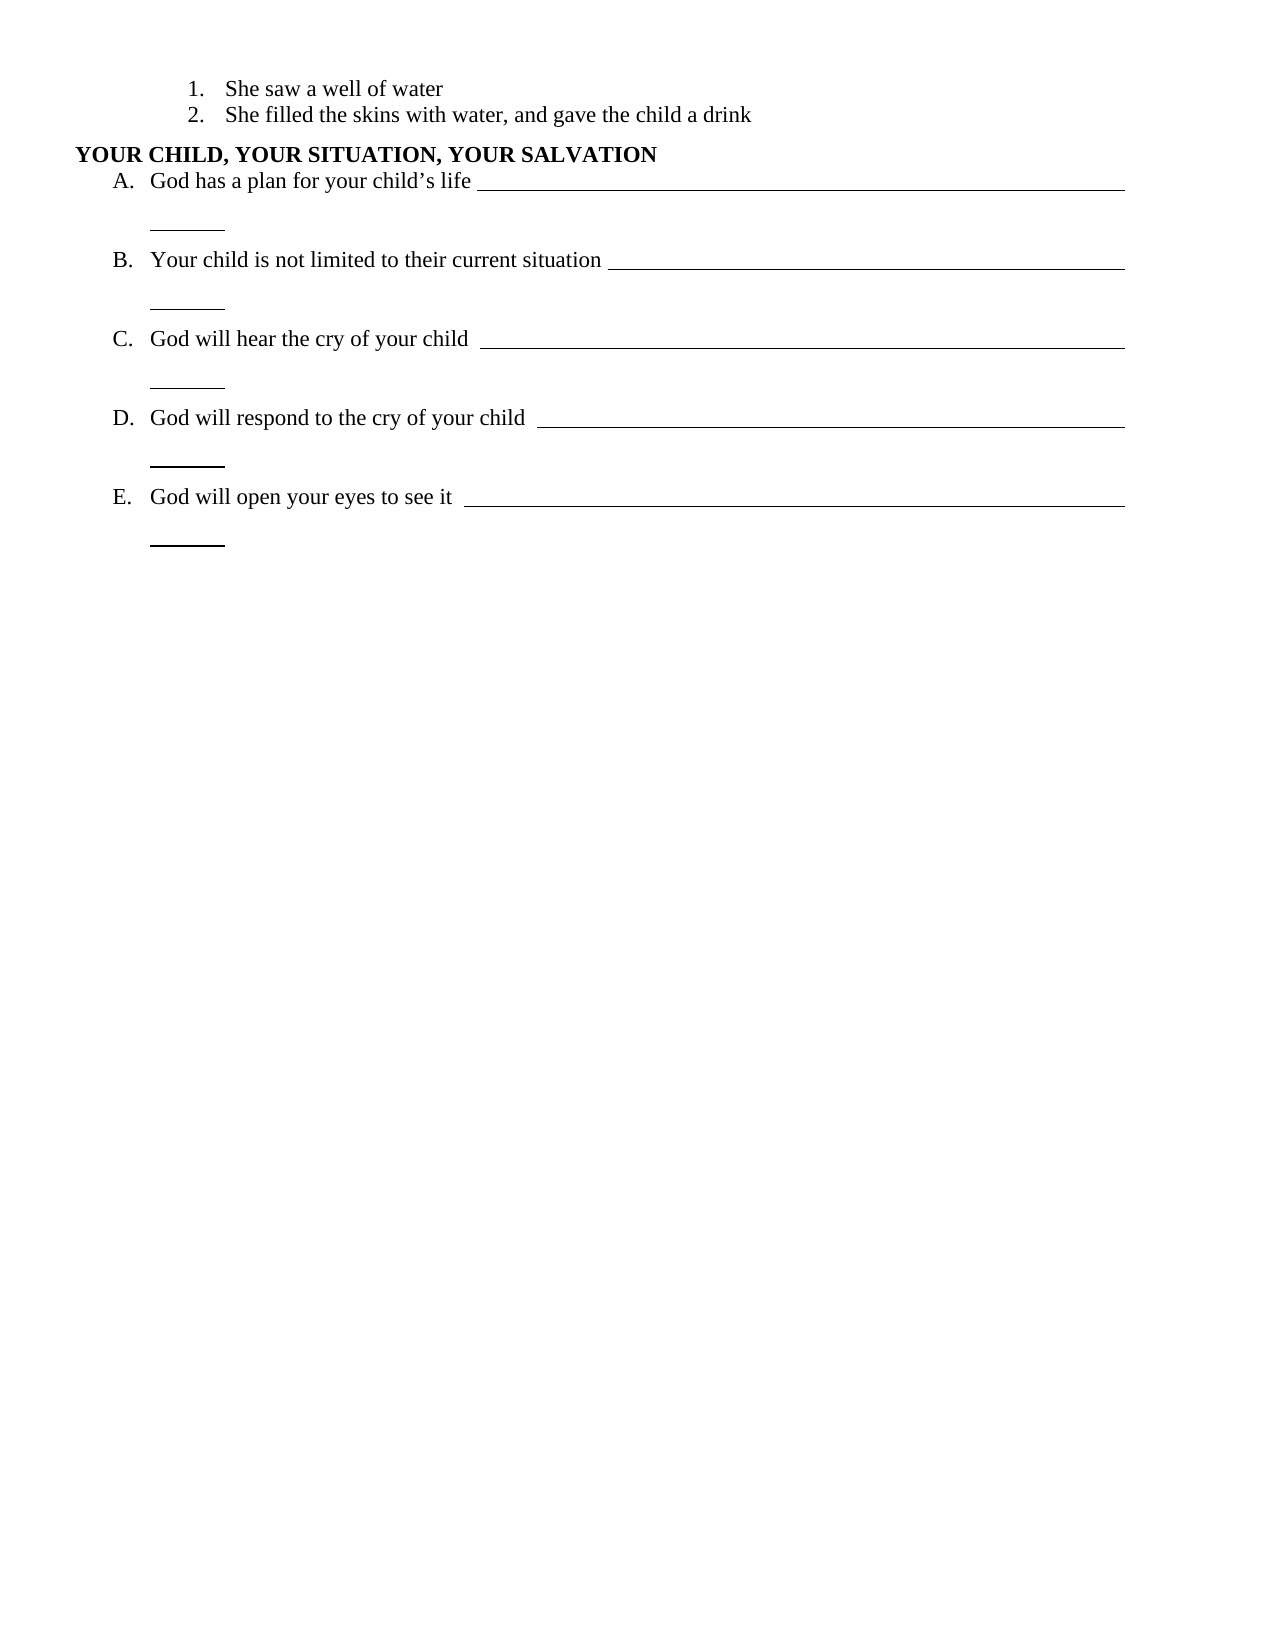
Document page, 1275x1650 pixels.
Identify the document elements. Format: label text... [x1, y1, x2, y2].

list Your child is not limited to their current situation [112, 246, 1200, 312]
list She saw a well of water [187, 75, 1200, 101]
list She filled the skins with water, and gave the child a drink [187, 101, 1200, 128]
list God will open your eyes to see it [112, 483, 1200, 549]
list God will hear the cry of your child [112, 325, 1200, 391]
text YOUR CHILD, YOUR SITUATION, YOUR SALVATION [75, 141, 1200, 167]
list God will respond to the cry of your child [112, 404, 1200, 470]
list God has a plan for your child’s life [112, 167, 1200, 233]
